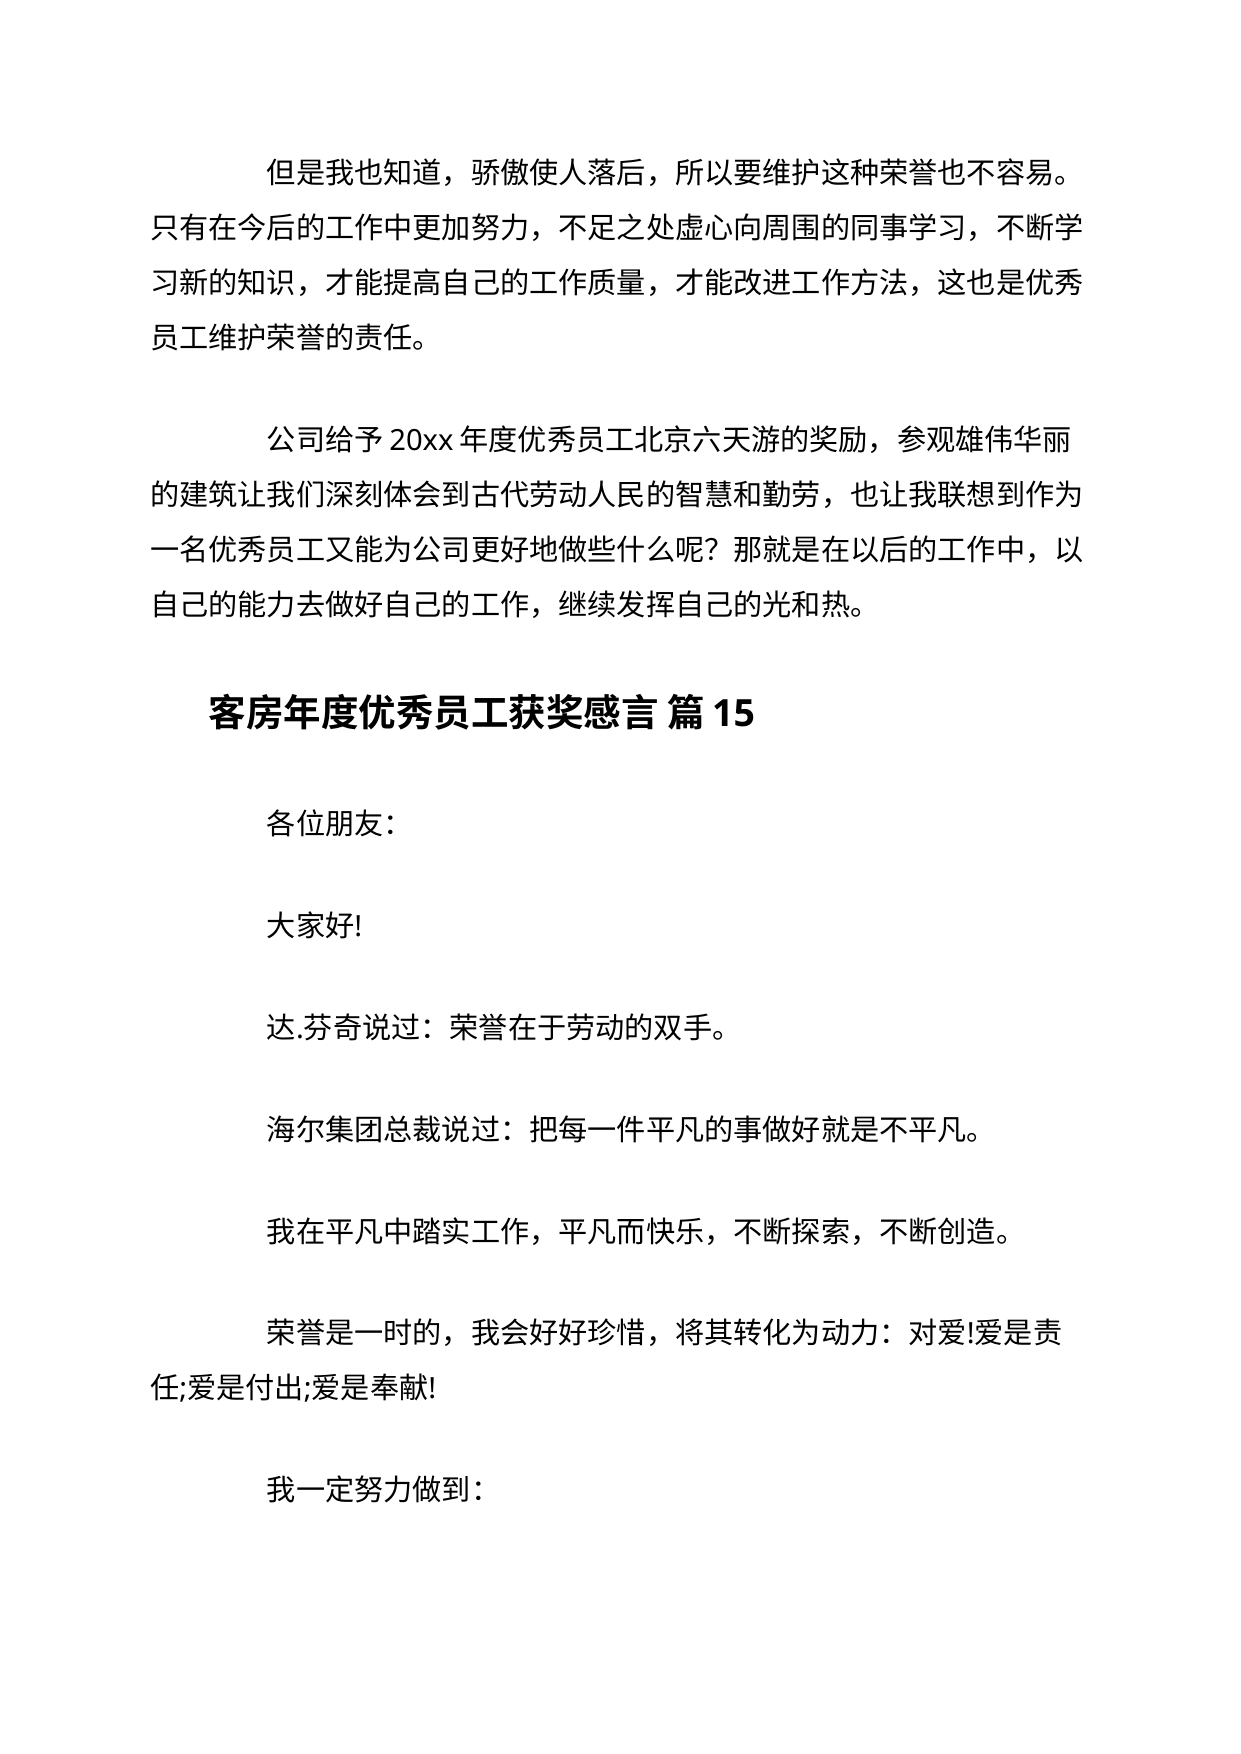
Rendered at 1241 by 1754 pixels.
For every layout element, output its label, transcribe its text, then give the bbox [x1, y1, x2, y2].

text 海尔集团总裁说过：把每一件平凡的事做好就是不平凡。 [150, 1106, 1090, 1149]
text 荣誉是一时的，我会好好珍惜，将其转化为动力：对爱!爱是责任;爱是付出;爱是奉献! [150, 1310, 1090, 1407]
text 大家好! [150, 902, 1090, 945]
text 我在平凡中踏实工作，平凡而快乐，不断探索，不断创造。 [150, 1208, 1090, 1250]
text 达.芬奇说过：荣誉在于劳动的双手。 [150, 1004, 1090, 1047]
text 公司给予20xx年度优秀员工北京六天游的奖励，参观雄伟华丽的建筑让我们深刻体会到古代劳动人民的智慧和勤劳，也让我联想到作为一名优秀员工又能为公司更好地做些什么呢？那就是在以后的工作中，以自己的能力去做好自己的工作，继续发挥自己的光和热。 [150, 416, 1090, 623]
text 各位朋友： [150, 801, 1090, 843]
text 我一定努力做到： [150, 1467, 1090, 1509]
text 客房年度优秀员工获奖感言 篇15 [150, 683, 1090, 737]
text 但是我也知道，骄傲使人落后，所以要维护这种荣誉也不容易。只有在今后的工作中更加努力，不足之处虚心向周围的同事学习，不断学习新的知识，才能提高自己的工作质量，才能改进工作方法，这也是优秀员工维护荣誉的责任。 [150, 150, 1090, 357]
